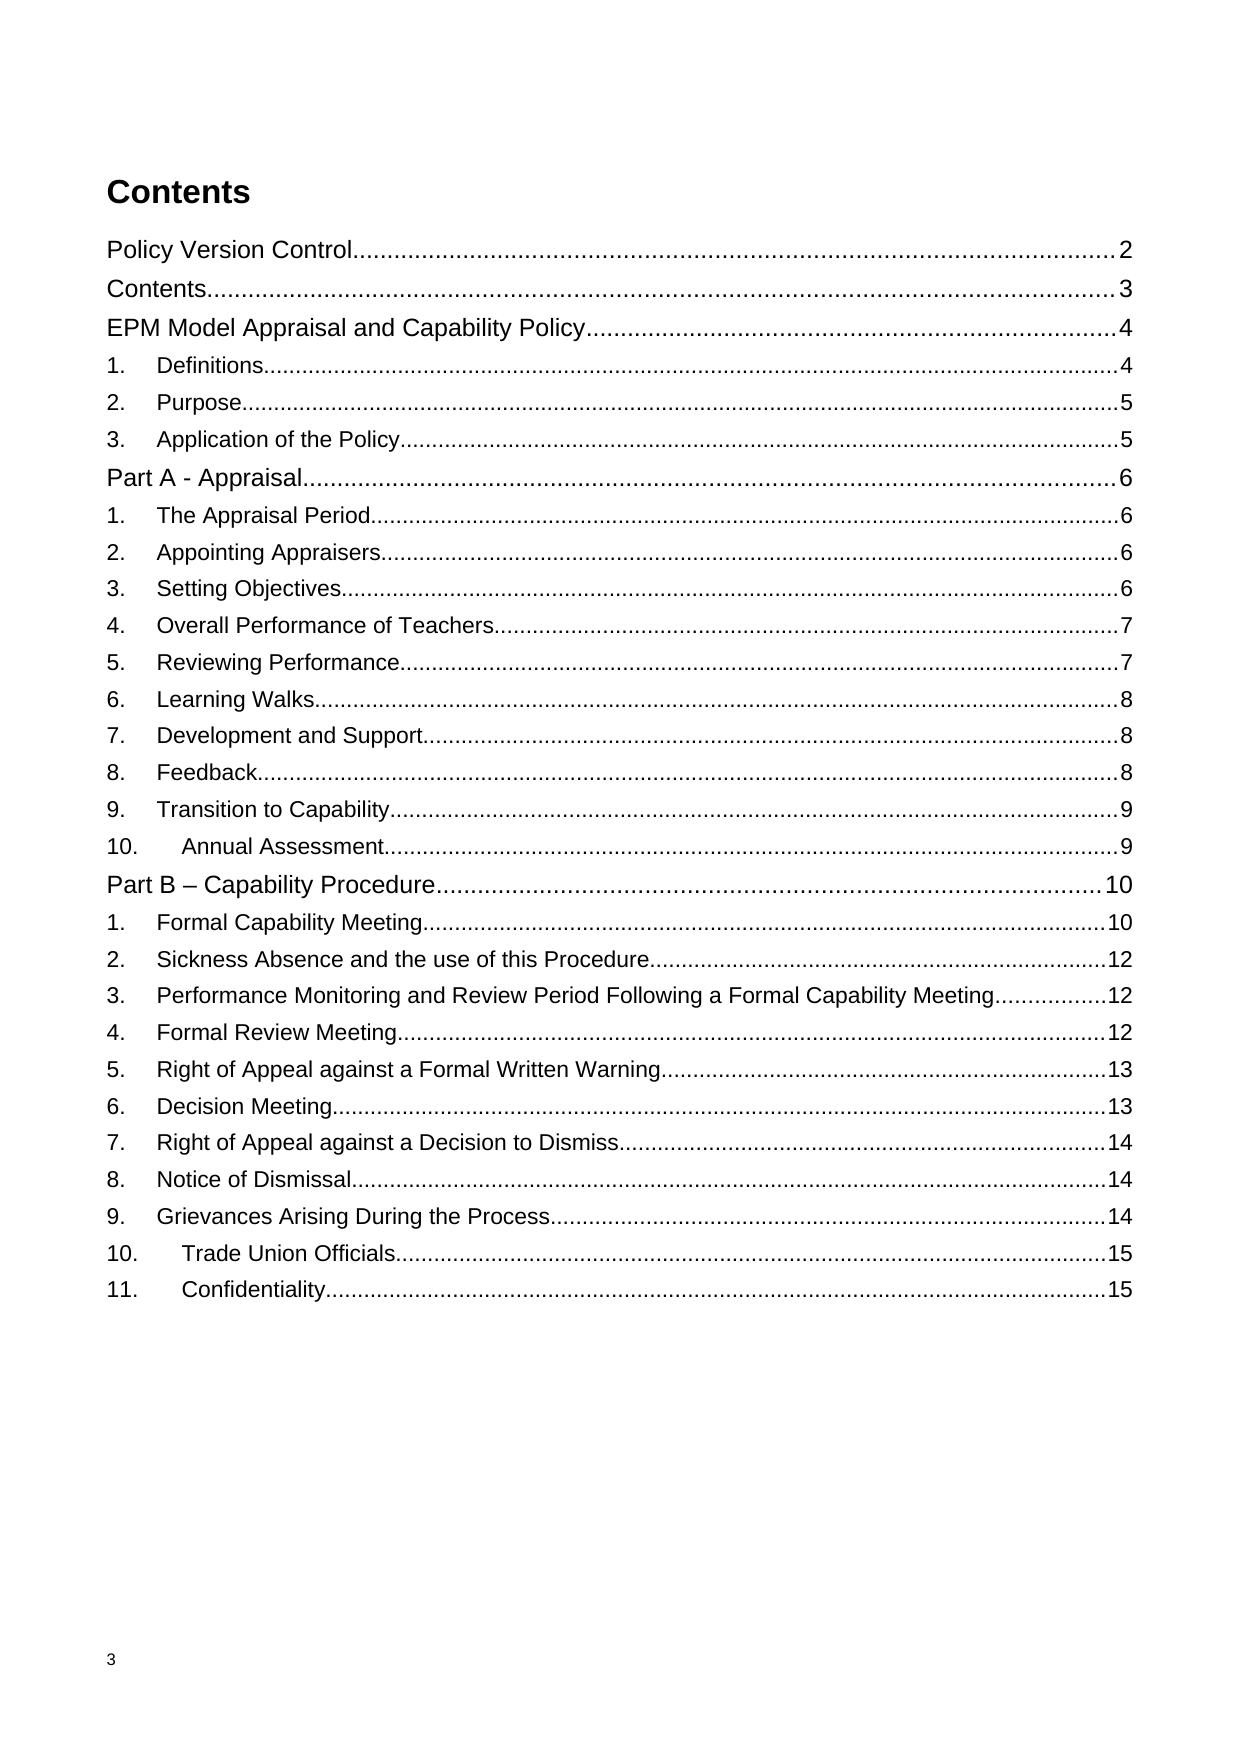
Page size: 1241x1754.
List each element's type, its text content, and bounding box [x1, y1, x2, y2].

text 3. Performance Monitoring and Review Period Following a Formal Capability Meeting 12 [106, 982, 1134, 1009]
text 2. Appointing Appraisers 6 [106, 539, 1134, 565]
text Policy Version Control 2 [106, 235, 1134, 264]
text 8. Feedback 8 [106, 759, 1134, 786]
text 4. Overall Performance of Teachers 7 [106, 612, 1134, 638]
text 1. The Appraisal Period 6 [106, 502, 1134, 528]
text EPM Model Appraisal and Capability Policy 4 [106, 313, 1134, 342]
text 9. Grievances Arising During the Process 14 [106, 1203, 1134, 1229]
text Part B – Capability Procedure 10 [106, 869, 1134, 898]
text 6. Decision Meeting 13 [106, 1093, 1134, 1119]
text 3. Setting Objectives 6 [106, 575, 1134, 602]
text 2. Sickness Absence and the use of this Procedure 12 [106, 946, 1134, 972]
text 7. Right of Appeal against a Decision to Dismiss 14 [106, 1129, 1134, 1156]
text 11. Confidentiality 15 [106, 1276, 1134, 1303]
text 9. Transition to Capability 9 [106, 796, 1134, 822]
text 5. Reviewing Performance 7 [106, 649, 1134, 675]
text 2. Purpose 5 [106, 389, 1134, 416]
text 1. Definitions 4 [106, 352, 1134, 379]
text 10. Annual Assessment 9 [106, 833, 1134, 859]
text 6. Learning Walks 8 [106, 686, 1134, 712]
text 4. Formal Review Meeting 12 [106, 1019, 1134, 1045]
text 7. Development and Support 8 [106, 722, 1134, 749]
text Part A - Appraisal 6 [106, 463, 1134, 491]
text 8. Notice of Dismissal 14 [106, 1166, 1134, 1192]
text 1. Formal Capability Meeting 10 [106, 909, 1134, 935]
subtitle Contents [106, 177, 1134, 210]
text Contents 3 [106, 274, 1134, 303]
text 3. Application of the Policy 5 [106, 426, 1134, 452]
text 5. Right of Appeal against a Formal Written Warning 13 [106, 1056, 1134, 1082]
text 10. Trade Union Officials 15 [106, 1240, 1134, 1266]
